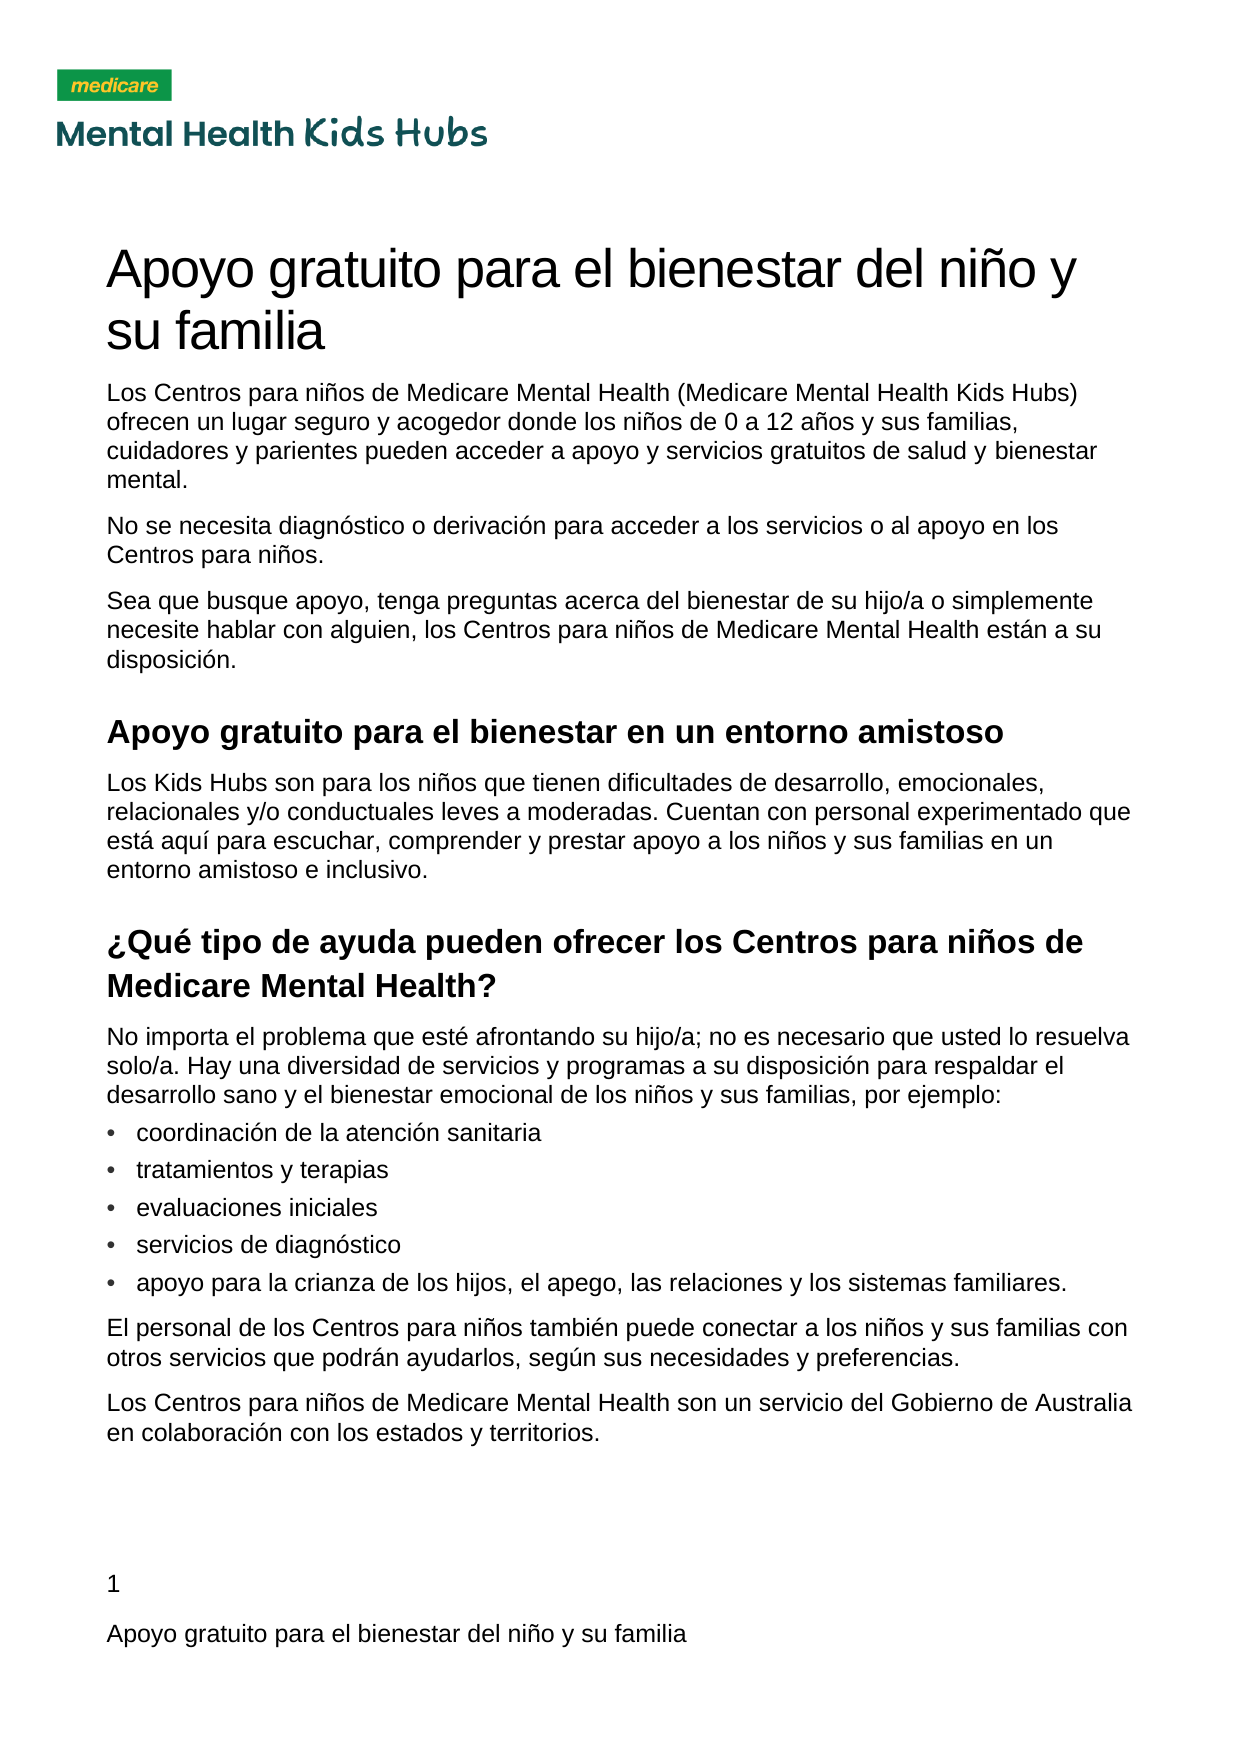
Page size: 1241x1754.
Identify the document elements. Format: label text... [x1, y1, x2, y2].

text Los Centros para niños de Medicare Mental Health (Medicare Mental Health Kids Hubs) ofrecen un lugar seguro y acogedor donde los niños de 0 a 12 años y sus familias, cuidadores y parientes pueden acceder a apoyo y servicios gratuitos de salud y bienestar mental. [106, 377, 1134, 494]
text No importa el problema que esté afrontando su hijo/a; no es necesario que usted lo resuelva solo/a. Hay una diversidad de servicios y programas a su disposición para respaldar el desarrollo sano y el bienestar emocional de los niños y sus familias, por ejemplo: [106, 1021, 1134, 1109]
text servicios de diagnóstico [106, 1229, 1134, 1259]
text No se necesita diagnóstico o derivación para acceder a los servicios o al apoyo en los Centros para niños. [106, 511, 1134, 569]
picture [47, 59, 505, 156]
subtitle Apoyo gratuito para el bienestar en un entorno amistoso [106, 707, 1134, 750]
text Los Kids Hubs son para los niños que tienen dificultades de desarrollo, emocionales, relacionales y/o conductuales leves a moderadas. Cuentan con personal experimentado que está aquí para escuchar, comprender y prestar apoyo a los niños y sus familias en un entorno amistoso e inclusivo. [106, 767, 1134, 884]
text tratamientos y terapias [106, 1154, 1134, 1184]
text evaluaciones iniciales [106, 1192, 1134, 1221]
text Sea que busque apoyo, tenga preguntas acerca del bienestar de su hijo/a o simplemente necesite hablar con alguien, los Centros para niños de Medicare Mental Health están a su disposición. [106, 586, 1134, 673]
text El personal de los Centros para niños también puede conectar a los niños y sus familias con otros servicios que podrán ayudarlos, según sus necesidades y preferencias. [106, 1313, 1134, 1371]
text coordinación de la atención sanitaria [106, 1117, 1134, 1146]
text Los Centros para niños de Medicare Mental Health son un servicio del Gobierno de Australia en colaboración con los estados y territorios. [106, 1388, 1134, 1446]
subtitle ¿Qué tipo de ayuda pueden ofrecer los Centros para niños de Medicare Mental Health? [106, 917, 1134, 1004]
text apoyo para la crianza de los hijos, el apego, las relaciones y los sistemas familiares. [106, 1267, 1134, 1296]
